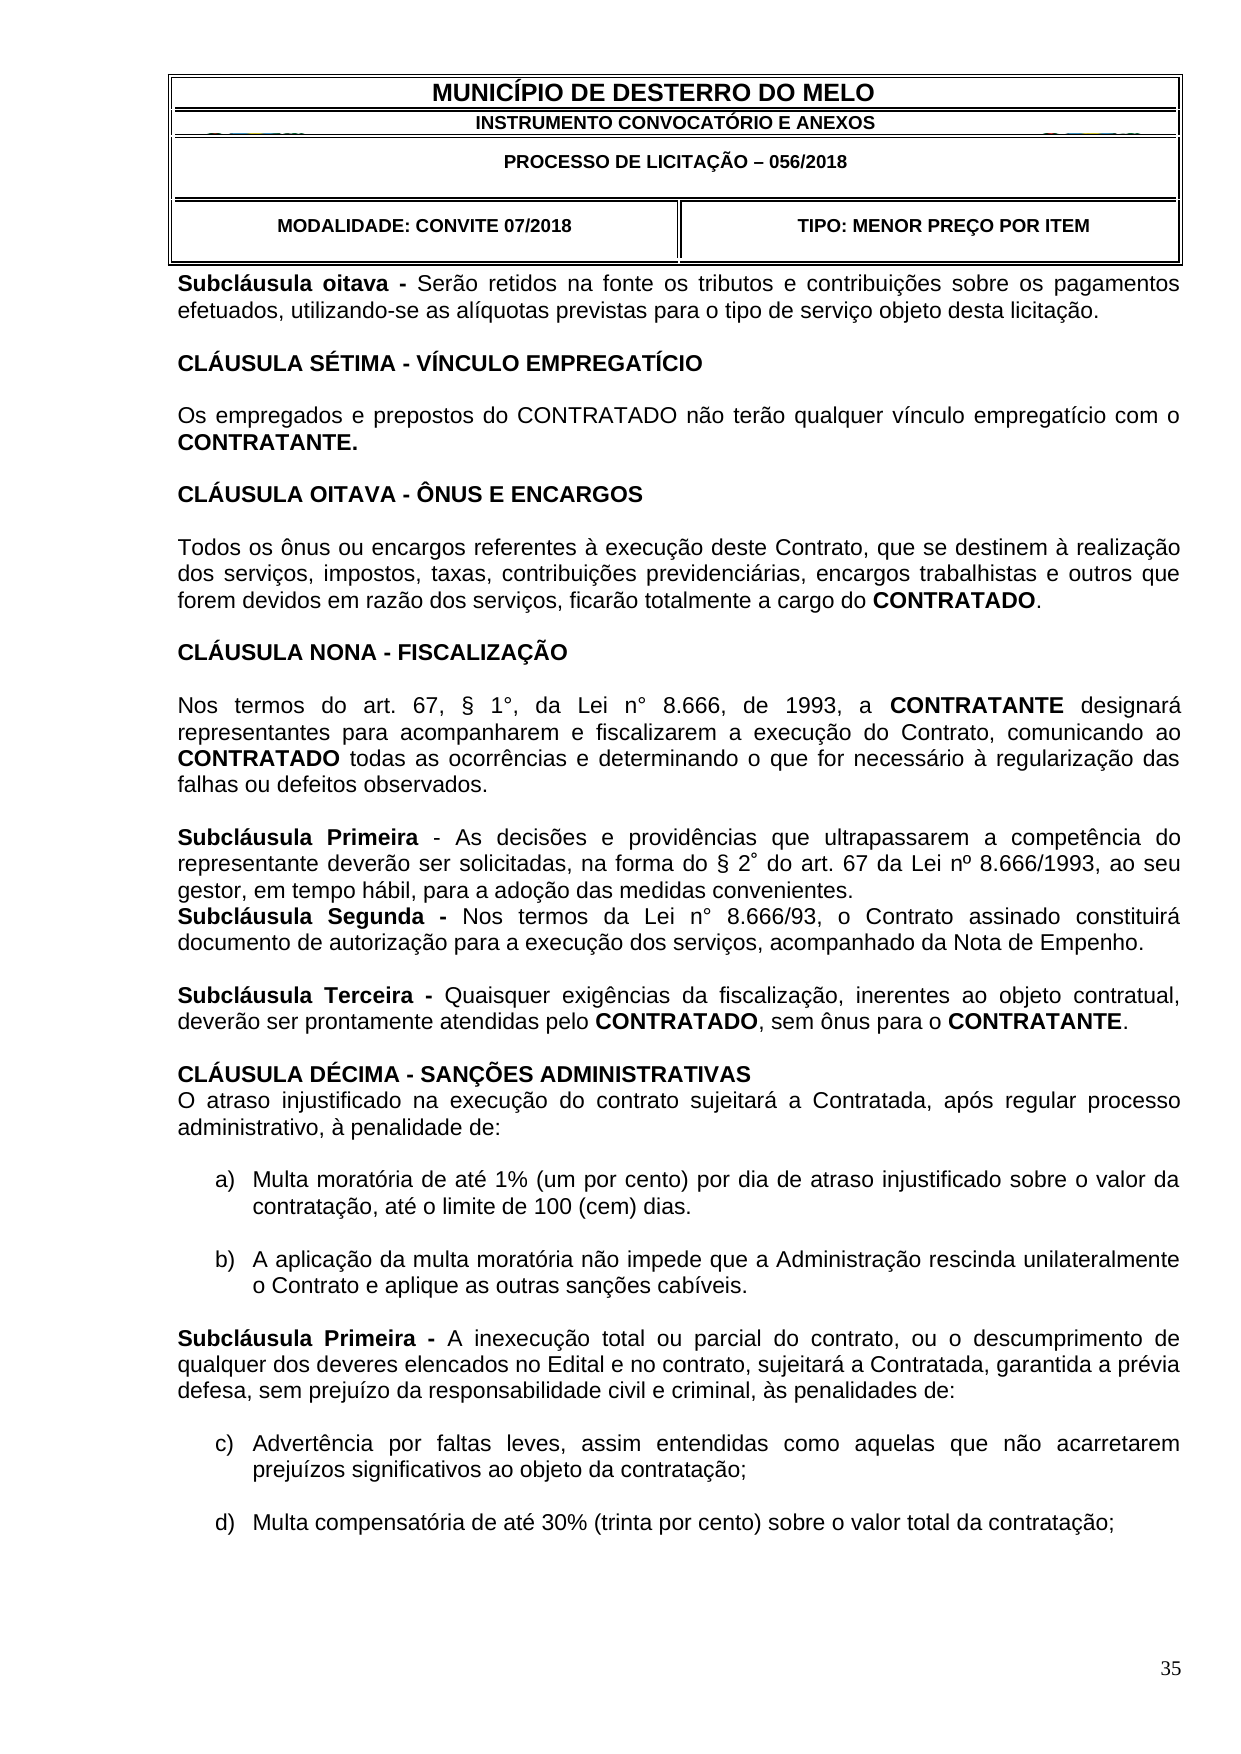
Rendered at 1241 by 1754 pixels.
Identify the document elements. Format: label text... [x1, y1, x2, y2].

text CLÁUSULA DÉCIMA - SANÇÕES ADMINISTRATIVAS [177, 1061, 1181, 1087]
list Advertência por faltas leves, assim entendidas como aquelas que não acarretarem prejuízos significativos ao objeto da contratação; [215, 1430, 1181, 1483]
text CLÁUSULA OITAVA - ÔNUS E ENCARGOS [177, 481, 1181, 508]
text Subcláusula Segunda - Nos termos da Lei n° 8.666/93, o Contrato assinado constituirá documento de autorização para a execução dos serviços, acompanhado da Nota de Empenho. [177, 903, 1181, 956]
text Nos termos do art. 67, § 1°, da Lei n° 8.666, de 1993, a CONTRATANTE designará representantes para acompanharem e fiscalizarem a execução do Contrato, comunicando ao CONTRATADO todas as ocorrências e determinando o que for necessário à regularização das falhas ou defeitos observados. [177, 692, 1181, 797]
list Multa moratória de até 1% (um por cento) por dia de atraso injustificado sobre o valor da contratação, até o limite de 100 (cem) dias. [215, 1166, 1181, 1219]
text O atraso injustificado na execução do contrato sujeitará a Contratada, após regular processo administrativo, à penalidade de: [177, 1087, 1181, 1140]
text Subcláusula Primeira - As decisões e providências que ultrapassarem a competência do representante deverão ser solicitadas, na forma do § 2˚ do art. 67 da Lei nº 8.666/1993, ao seu gestor, em tempo hábil, para a adoção das medidas convenientes. [177, 824, 1181, 903]
list Multa compensatória de até 30% (trinta por cento) sobre o valor total da contratação; [215, 1509, 1181, 1535]
list A aplicação da multa moratória não impede que a Administração rescinda unilateralmente o Contrato e aplique as outras sanções cabíveis. [215, 1246, 1181, 1298]
text Subcláusula Primeira - A inexecução total ou parcial do contrato, ou o descumprimento de qualquer dos deveres elencados no Edital e no contrato, sujeitará a Contratada, garantida a prévia defesa, sem prejuízo da responsabilidade civil e criminal, às penalidades de: [177, 1324, 1181, 1404]
text CLÁUSULA NONA - FISCALIZAÇÃO [177, 639, 1181, 666]
text Os empregados e prepostos do CONTRATADO não terão qualquer vínculo empregatício com o CONTRATANTE. [177, 402, 1181, 455]
text Subcláusula Terceira - Quaisquer exigências da fiscalização, inerentes ao objeto contratual, deverão ser prontamente atendidas pelo CONTRATADO, sem ônus para o CONTRATANTE. [177, 982, 1181, 1035]
text CLÁUSULA SÉTIMA - VÍNCULO EMPREGATÍCIO [177, 349, 1181, 376]
text Todos os ônus ou encargos referentes à execução deste Contrato, que se destinem à realização dos serviços, impostos, taxas, contribuições previdenciárias, encargos trabalhistas e outros que forem devidos em razão dos serviços, ficarão totalmente a cargo do CONTRATADO. [177, 534, 1181, 613]
text Subcláusula oitava - Serão retidos na fonte os tributos e contribuições sobre os pagamentos efetuados, utilizando-se as alíquotas previstas para o tipo de serviço objeto desta licitação. [177, 270, 1181, 323]
